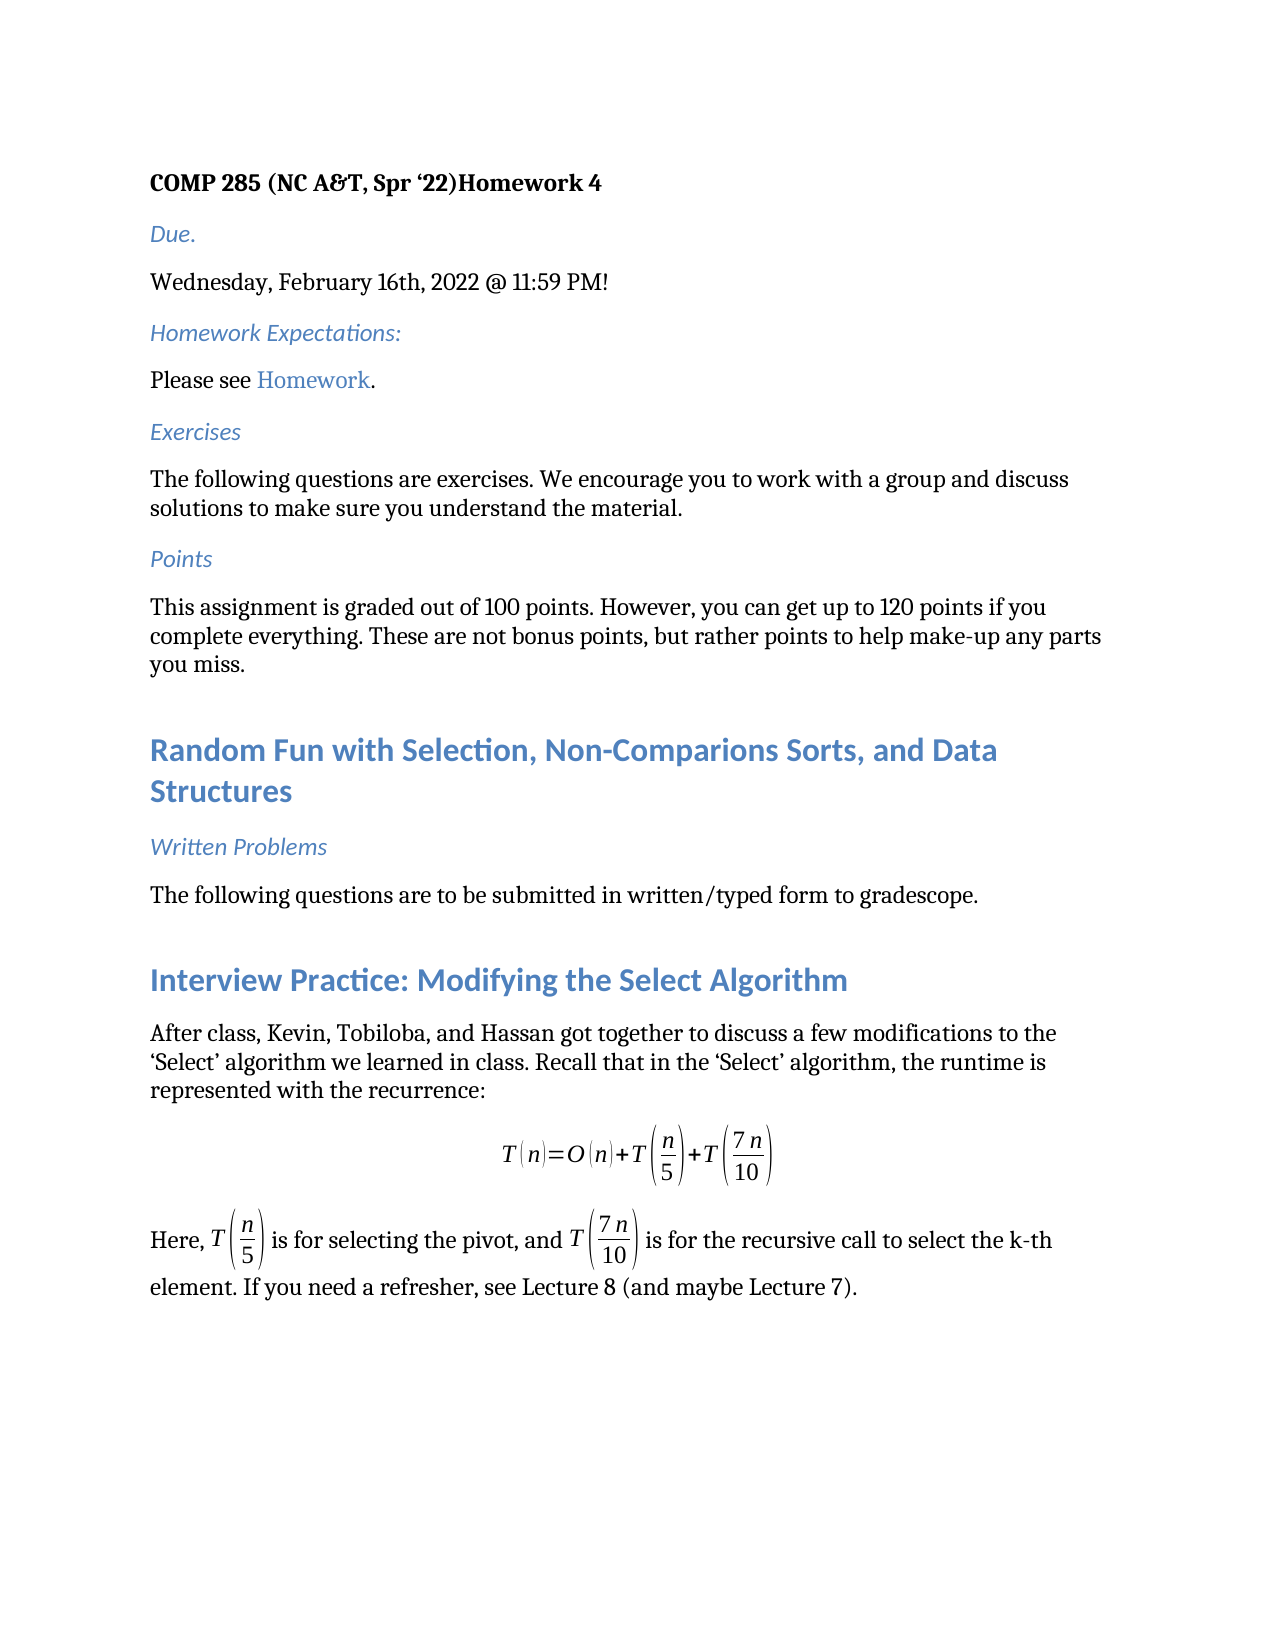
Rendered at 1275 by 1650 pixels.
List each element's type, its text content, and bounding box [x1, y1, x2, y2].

text The following questions are to be submitted in written/typed form to gradescope. [150, 881, 1125, 909]
text Wednesday, February 16th, 2022 @ 11:59 PM! [150, 268, 1125, 296]
text Here, is for selecting the pivot, and is for the recursive call to select the k-th element. If you need a refresher, see Lecture 8 (and maybe Lecture 7). [150, 1208, 1125, 1301]
subtitle Written Problems [150, 831, 1125, 862]
text After class, Kevin, Tobiloba, and Hassan got together to discuss a few modifications to the ‘Select’ algorithm we learned in class. Recall that in the ‘Select’ algorithm, the runtime is represented with the recurrence: [150, 1019, 1125, 1105]
subtitle Due. [150, 218, 1125, 249]
text COMP 285 (NC A&T, Spr ‘22)Homework 4 [150, 169, 1125, 197]
subtitle Random Fun with Selection, Non-Comparions Sorts, and Data Structures [150, 729, 1125, 811]
subtitle Homework Expectations: [150, 317, 1125, 348]
subtitle Exercises [150, 416, 1125, 447]
text The following questions are exercises. We encourage you to work with a group and discuss solutions to make sure you understand the material. [150, 465, 1125, 523]
text Please see Homework. [150, 366, 1125, 395]
text This assignment is graded out of 100 points. However, you can get up to 120 points if you complete everything. These are not bonus points, but rather points to help make-up any parts you miss. [150, 593, 1125, 679]
subtitle Interview Practice: Modifying the Select Algorithm [150, 959, 1125, 1000]
subtitle Points [150, 544, 1125, 574]
